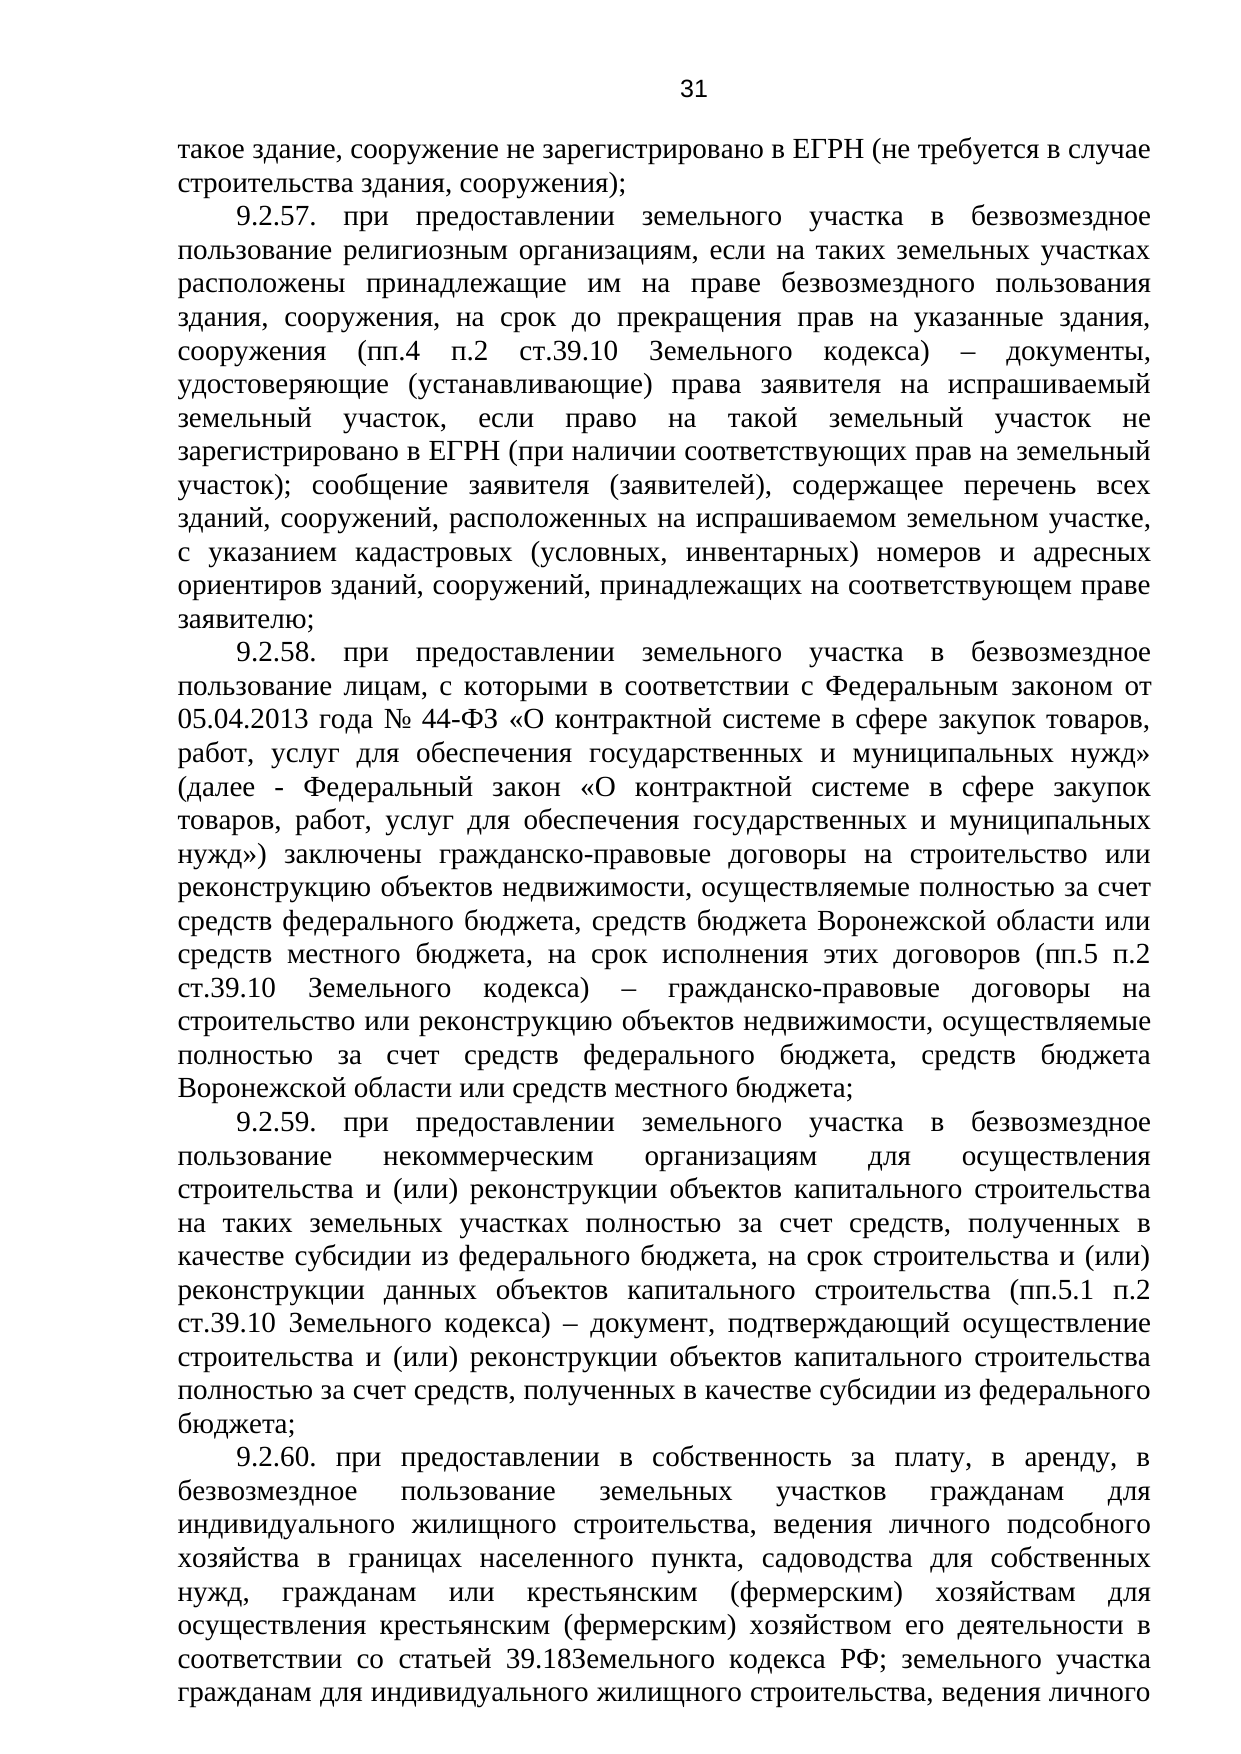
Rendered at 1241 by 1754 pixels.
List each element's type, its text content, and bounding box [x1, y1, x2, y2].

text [177, 131, 1152, 198]
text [177, 1439, 1152, 1708]
text 9.2.59. при предоставлении земельного участка в безвозмездное пользование некоммерческим организациям для осуществления строительства и (или) реконструкции объектов капитального строительства на таких земельных участках полностью за счет средств, полученных в качестве субсидии из федерального бюджета, на срок строительства и (или) реконструкции данных объектов капитального строительства (пп.5.1 п.2 ст.39.10 Земельного кодекса) – документ, подтверждающий осуществление строительства и (или) реконструкции объектов капитального строительства полностью за счет средств, полученных в качестве субсидии из федерального бюджета; [177, 1104, 1152, 1439]
text 9.2.57. при предоставлении земельного участка в безвозмездное пользование религиозным организациям, если на таких земельных участках расположены принадлежащие им на праве безвозмездного пользования здания, сооружения, на срок до прекращения прав на указанные здания, сооружения (пп.4 п.2 ст.39.10 Земельного кодекса) – документы, удостоверяющие (устанавливающие) права заявителя на испрашиваемый земельный участок, если право на такой земельный участок не зарегистрировано в ЕГРН (при наличии соответствующих прав на земельный участок); сообщение заявителя (заявителей), содержащее перечень всех зданий, сооружений, расположенных на испрашиваемом земельном участке, с указанием кадастровых (условных, инвентарных) номеров и адресных ориентиров зданий, сооружений, принадлежащих на соответствующем праве заявителю; [177, 198, 1152, 634]
text 9.2.58. при предоставлении земельного участка в безвозмездное пользование лицам, с которыми в соответствии с Федеральным законом от 05.04.2013 года № 44-ФЗ «О контрактной системе в сфере закупок товаров, работ, услуг для обеспечения государственных и муниципальных нужд» (далее - Федеральный закон «О контрактной системе в сфере закупок товаров, работ, услуг для обеспечения государственных и муниципальных нужд») заключены гражданско-правовые договоры на строительство или реконструкцию объектов недвижимости, осуществляемые полностью за счет средств федерального бюджета, средств бюджета Воронежской области или средств местного бюджета, на срок исполнения этих договоров (пп.5 п.2 ст.39.10 Земельного кодекса) – гражданско-правовые договоры на строительство или реконструкцию объектов недвижимости, осуществляемые полностью за счет средств федерального бюджета, средств бюджета Воронежской области или средств местного бюджета; [177, 634, 1152, 1104]
